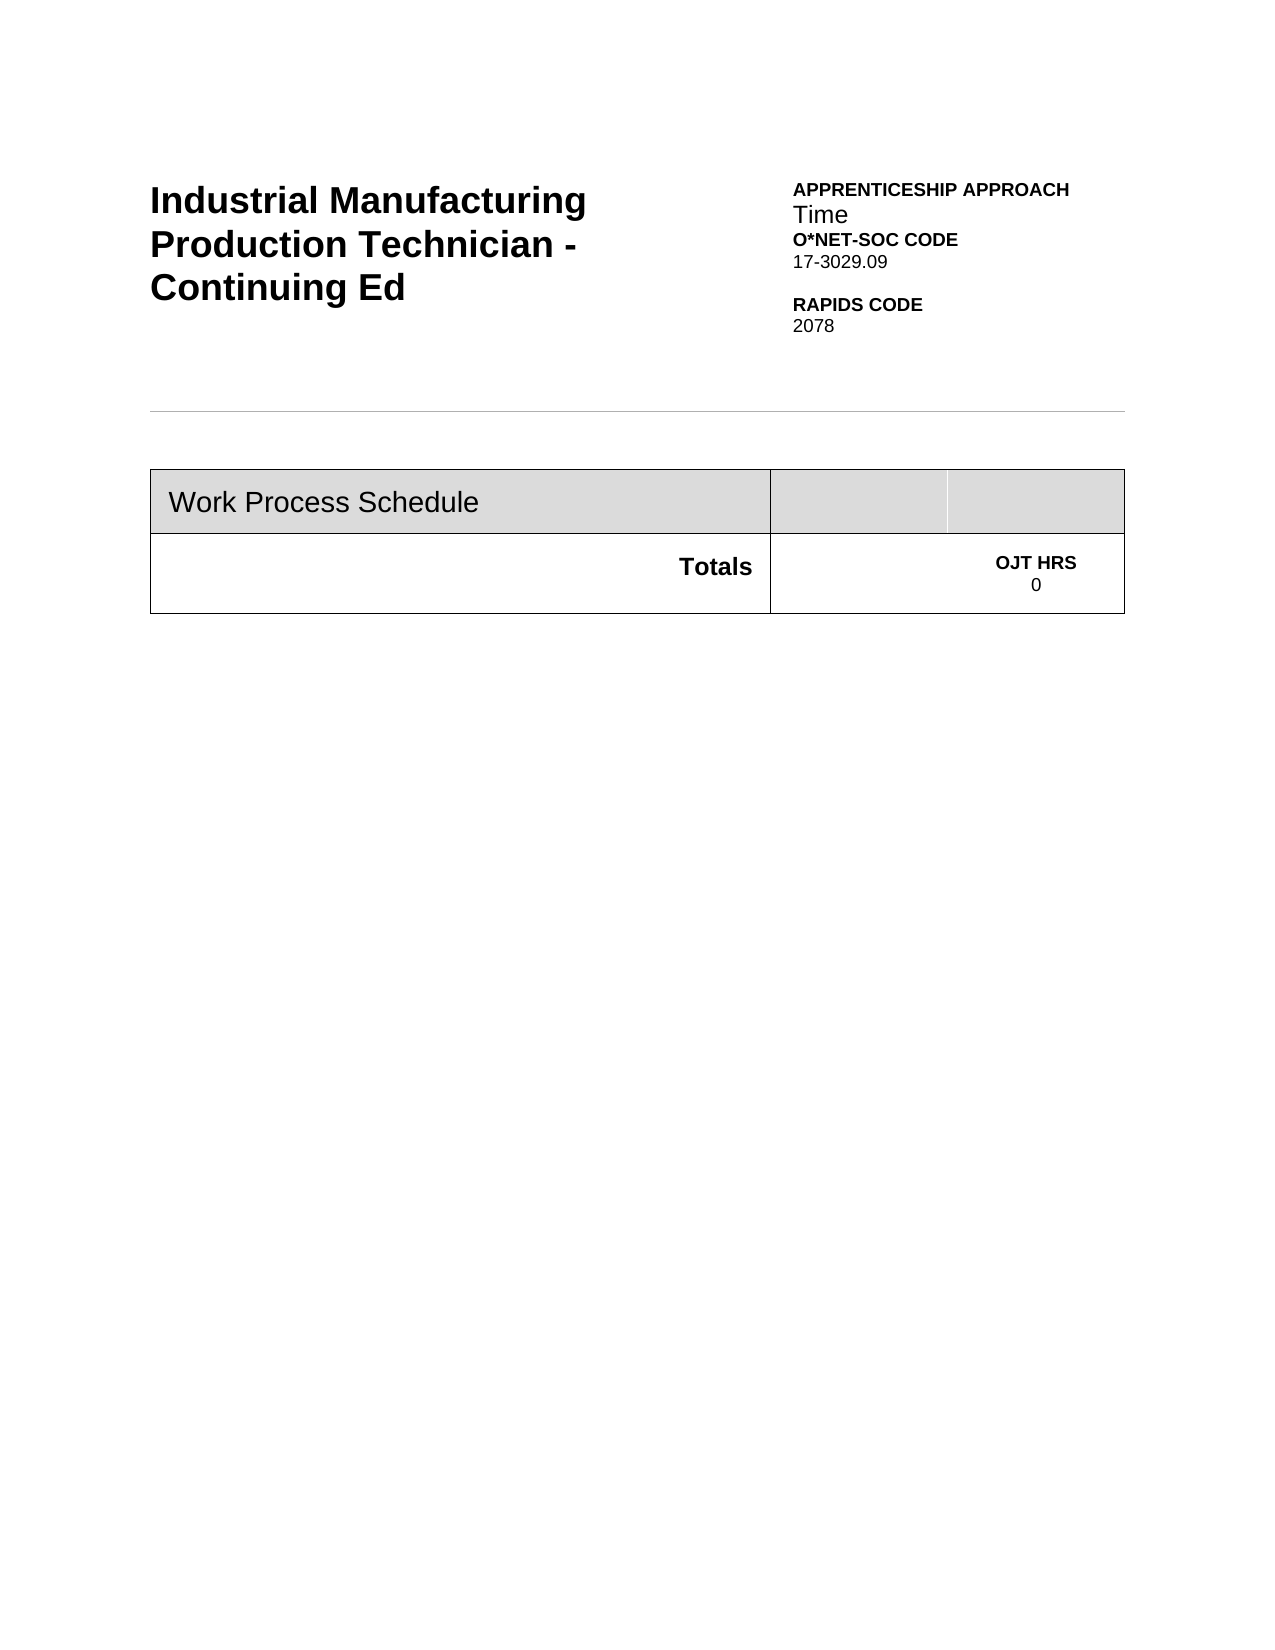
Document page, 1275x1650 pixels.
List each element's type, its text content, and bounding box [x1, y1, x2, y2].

table_cell [771, 534, 947, 613]
table_cell Totals [151, 534, 770, 613]
table_cell OJT HRS 0 [948, 534, 1124, 613]
table_header Work Process Schedule [151, 470, 770, 533]
text Time [793, 200, 1125, 229]
text RAPIDS CODE [793, 294, 1125, 315]
text 2078 [793, 315, 1125, 337]
text O*NET-SOC CODE [793, 229, 1125, 251]
text Industrial Manufacturing Production Technician - Continuing Ed [150, 179, 719, 308]
text APPRENTICESHIP APPROACH [793, 179, 1125, 200]
table_header [948, 470, 1124, 533]
text 17-3029.09 [793, 251, 1125, 272]
table_header [771, 470, 947, 533]
